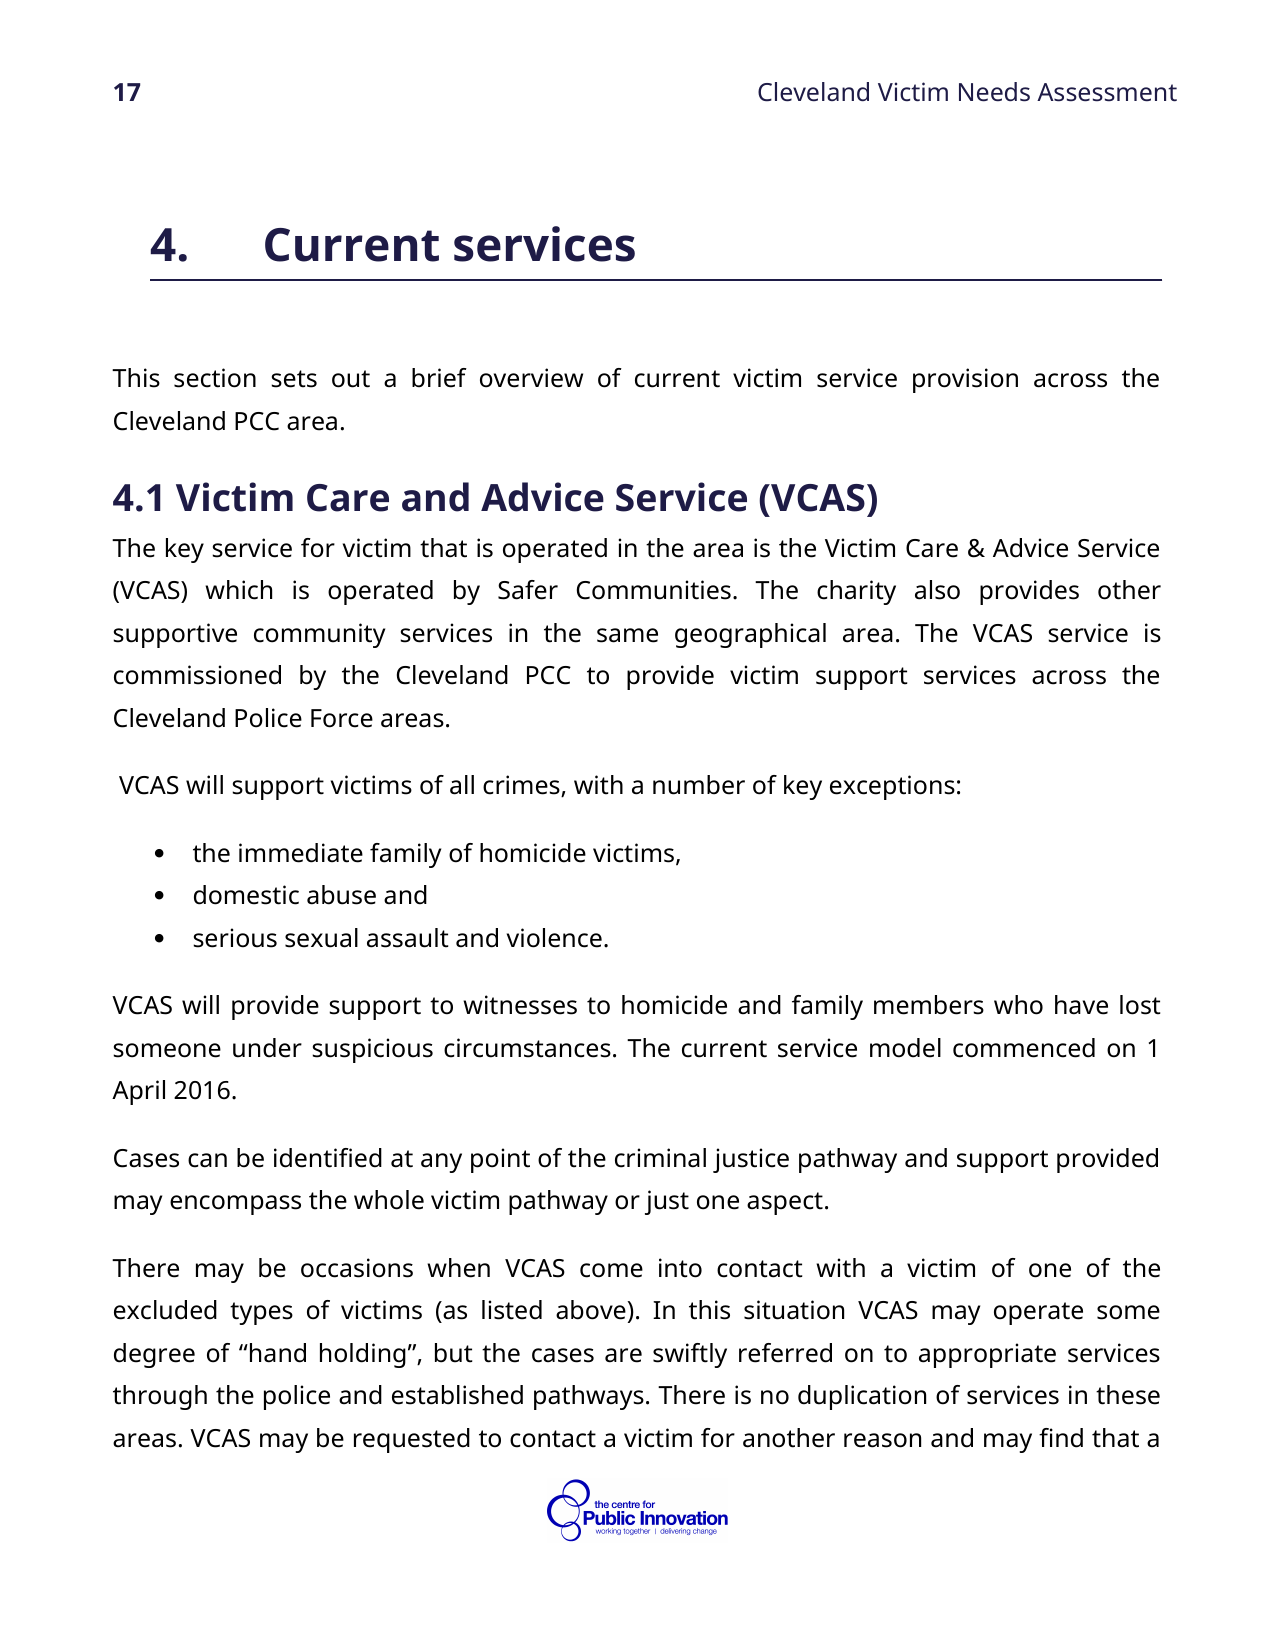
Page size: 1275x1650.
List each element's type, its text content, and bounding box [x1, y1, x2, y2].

text Cases can be identified at any point of the criminal justice pathway and support provided may encompass the whole victim pathway or just one aspect. [112, 1141, 1162, 1217]
text This section sets out a brief overview of current victim service provision across the Cleveland PCC area. [112, 361, 1162, 438]
subtitle Current services [150, 212, 1162, 279]
picture [546, 1478, 729, 1543]
text VCAS will support victims of all crimes, with a number of key exceptions: [112, 768, 1162, 802]
list serious sexual assault and violence. [155, 921, 1162, 954]
list domestic abuse and [155, 878, 1162, 912]
list the immediate family of homicide victims, [155, 836, 1162, 869]
text The key service for victim that is operated in the area is the Victim Care & Advice Service (VCAS) which is operated by Safer Communities. The charity also provides other supportive community services in the same geographical area. The VCAS service is commissioned by the Cleveland PCC to provide victim support services across the Cleveland Police Force areas. [112, 531, 1162, 734]
text VCAS will provide support to witnesses to homicide and family members who have lost someone under suspicious circumstances. The current service model commenced on 1 April 2016. [112, 988, 1162, 1107]
subtitle 4.1 Victim Care and Advice Service (VCAS) [112, 471, 1162, 522]
